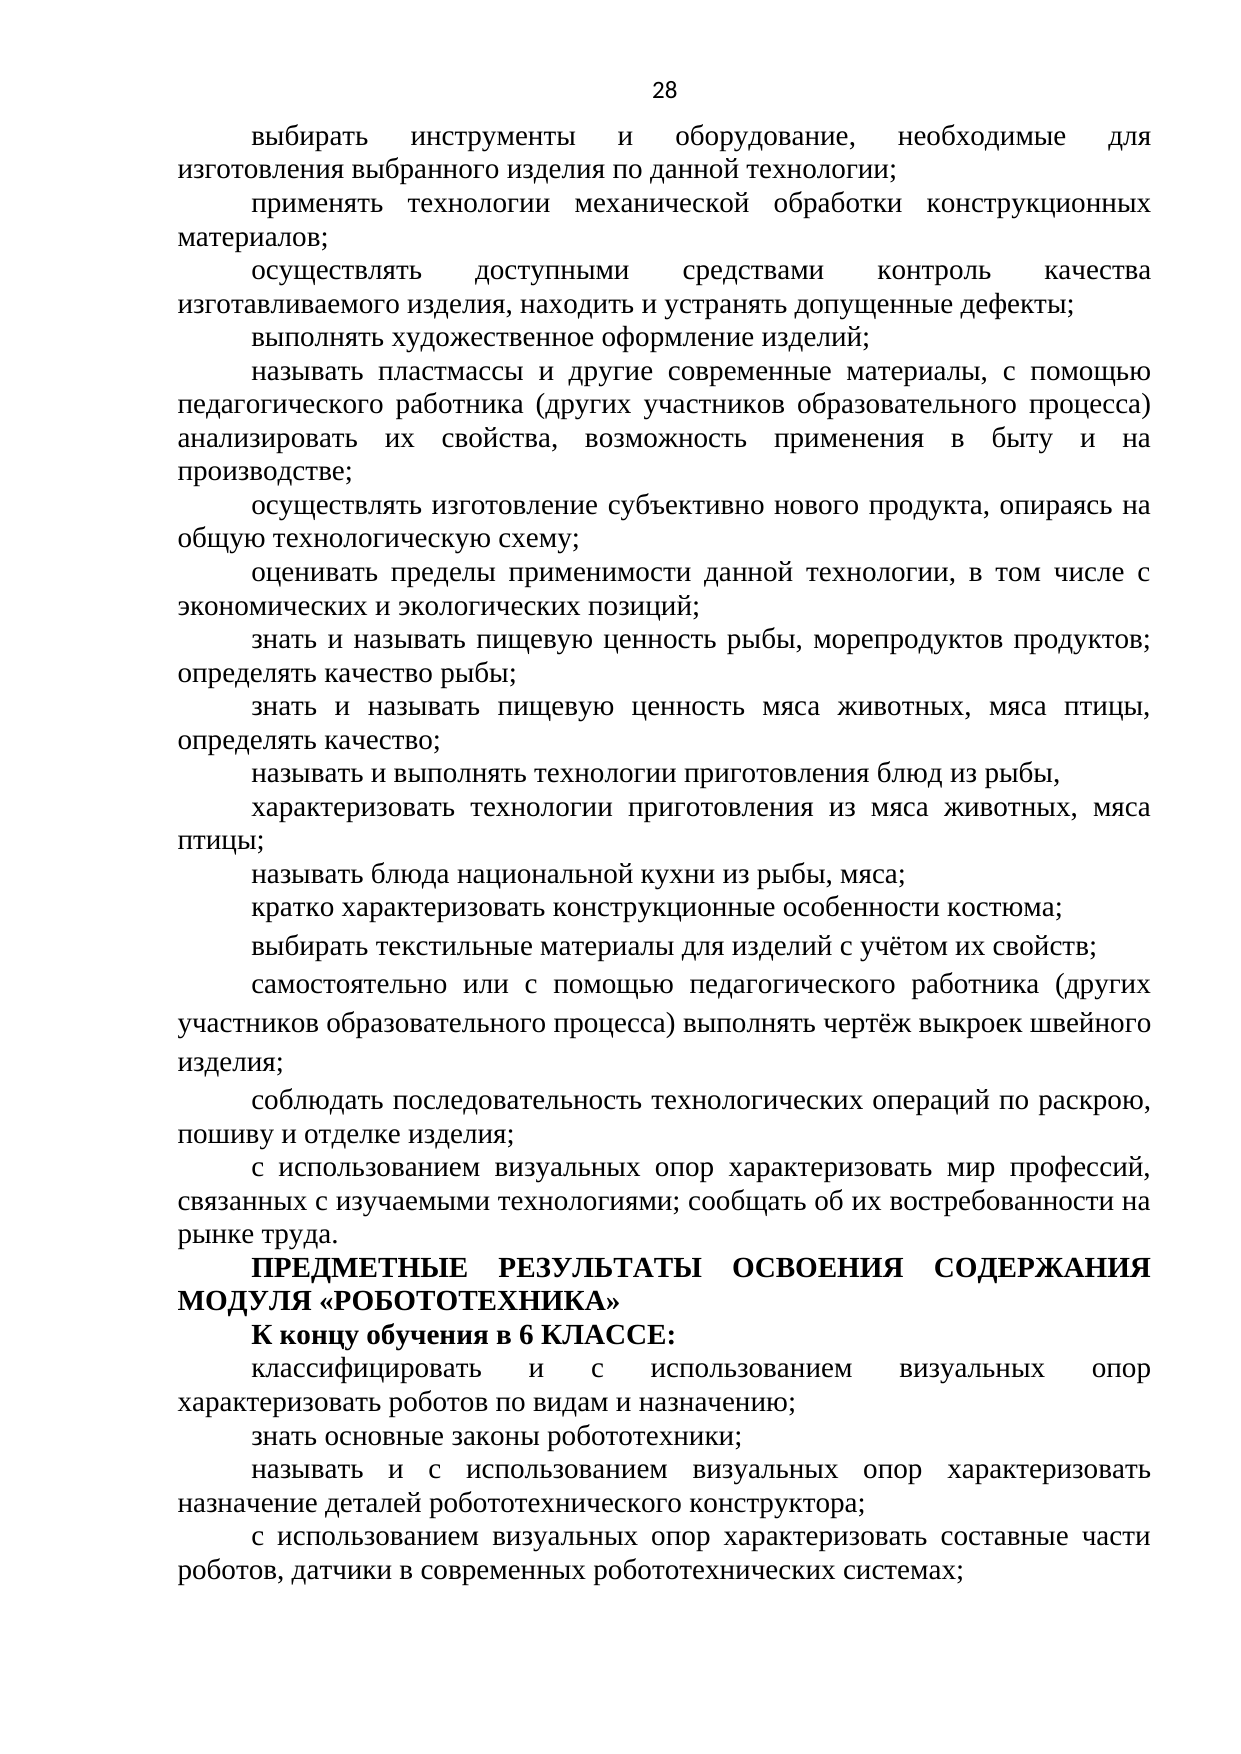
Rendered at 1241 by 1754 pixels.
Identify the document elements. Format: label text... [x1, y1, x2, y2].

text осуществлять изготовление субъективно нового продукта, опираясь на общую технологическую схему; [177, 487, 1152, 554]
text характеризовать технологии приготовления из мяса животных, мяса птицы; [177, 789, 1152, 856]
text знать и называть пищевую ценность рыбы, морепродуктов продуктов; определять качество рыбы; [177, 621, 1152, 688]
text кратко характеризовать конструкционные особенности костюма; [177, 889, 1152, 923]
text самостоятельно или с помощью педагогического работника (других участников образовательного процесса) выполнять чертёж выкроек швейного изделия; [177, 967, 1152, 1077]
text знать и называть пищевую ценность мяса животных, мяса птицы, определять качество; [177, 688, 1152, 755]
text знать основные законы робототехники; [177, 1418, 1152, 1451]
text называть и выполнять технологии приготовления блюд из рыбы, [177, 755, 1152, 789]
text выполнять художественное оформление изделий; [177, 319, 1152, 353]
text с использованием визуальных опор характеризовать составные части роботов, датчики в современных робототехнических системах; [177, 1518, 1152, 1585]
text осуществлять доступными средствами контроль качества изготавливаемого изделия, находить и устранять допущенные дефекты; [177, 252, 1152, 319]
text с использованием визуальных опор характеризовать мир профессий, связанных с изучаемыми технологиями; сообщать об их востребованности на рынке труда. [177, 1149, 1152, 1250]
text применять технологии механической обработки конструкционных материалов; [177, 185, 1152, 252]
text классифицировать и с использованием визуальных опор характеризовать роботов по видам и назначению; [177, 1351, 1152, 1418]
text называть и с использованием визуальных опор характеризовать назначение деталей робототехнического конструктора; [177, 1451, 1152, 1518]
text соблюдать последовательность технологических операций по раскрою, пошиву и отделке изделия; [177, 1082, 1152, 1149]
text называть блюда национальной кухни из рыбы, мяса; [177, 856, 1152, 889]
text К концу обучения в 6 КЛАССЕ: [177, 1317, 1152, 1351]
text выбирать инструменты и оборудование, необходимые для изготовления выбранного изделия по данной технологии; [177, 118, 1152, 185]
text выбирать текстильные материалы для изделий с учётом их свойств; [177, 928, 1152, 962]
text называть пластмассы и другие современные материалы, с помощью педагогического работника (других участников образовательного процесса) анализировать их свойства, возможность применения в быту и на производстве; [177, 353, 1152, 487]
text оценивать пределы применимости данной технологии, в том числе с экономических и экологических позиций; [177, 554, 1152, 621]
text ПРЕДМЕТНЫЕ РЕЗУЛЬТАТЫ ОСВОЕНИЯ СОДЕРЖАНИЯ МОДУЛЯ «РОБОТОТЕХНИКА» [177, 1250, 1152, 1317]
